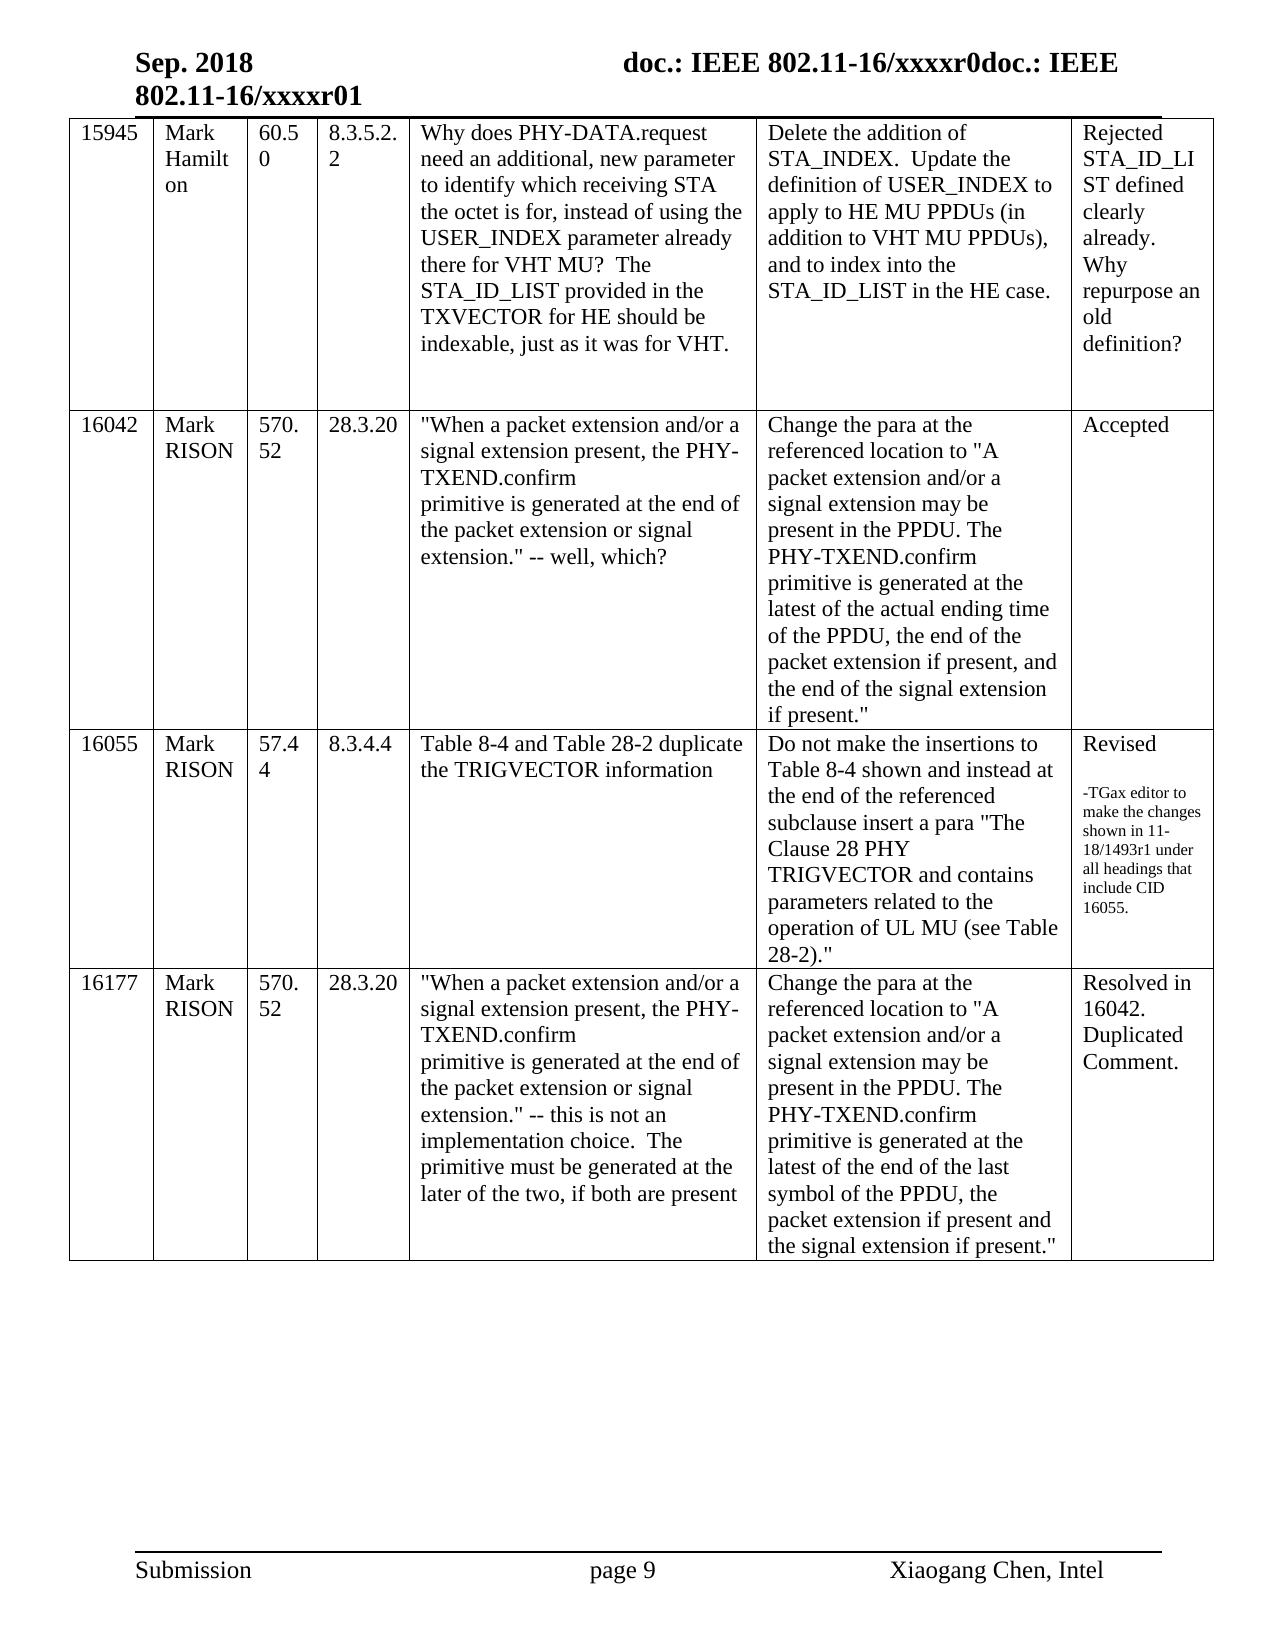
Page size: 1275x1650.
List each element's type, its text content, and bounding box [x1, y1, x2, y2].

table_cell Change the para at the referenced location to "A packet extension and/or a signal extension may be present in the PPDU. The PHY-TXEND.confirm primitive is generated at the latest of the actual ending time of the PPDU, the end of the packet extension if present, and the end of the signal extension if present." [757, 411, 1071, 729]
table_cell Change the para at the referenced location to "A packet extension and/or a signal extension may be present in the PPDU. The PHY-TXEND.confirm primitive is generated at the latest of the end of the last symbol of the PPDU, the packet extension if present and the signal extension if present." [757, 969, 1071, 1260]
table_cell 16177 [70, 969, 153, 1260]
table_cell Mark RISON [154, 411, 247, 729]
table_cell 60.50 [248, 119, 317, 410]
table_cell Why does PHY-DATA.request need an additional, new parameter to identify which receiving STA the octet is for, instead of using the USER_INDEX parameter already there for VHT MU? The STA_ID_LIST provided in the TXVECTOR for HE should be indexable, just as it was for VHT. [410, 119, 756, 410]
table_cell Do not make the insertions to Table 8-4 shown and instead at the end of the referenced subclause insert a para "The Clause 28 PHY TRIGVECTOR and contains parameters related to the operation of UL MU (see Table 28-2)." [757, 730, 1071, 968]
table_cell 570.52 [248, 969, 317, 1260]
table_cell Rejected STA_ID_LIST defined clearly already. Why repurpose an old definition? [1072, 119, 1213, 410]
table_cell 16042 [70, 411, 153, 729]
table_cell 570.52 [248, 411, 317, 729]
table_cell Mark Hamilton [154, 119, 247, 410]
table_cell Revised -TGax editor to make the changes shown in 11-18/1493r1 under all headings that include CID 16055. [1072, 730, 1213, 968]
table_cell "When a packet extension and/or a signal extension present, the PHY-TXEND.confirm primitive is generated at the end of the packet extension or signal extension." -- well, which? [410, 411, 756, 729]
table_cell 28.3.20 [318, 969, 409, 1260]
table_cell 8.3.5.2.2 [318, 119, 409, 410]
table_cell 28.3.20 [318, 411, 409, 729]
table_cell "When a packet extension and/or a signal extension present, the PHY-TXEND.confirm primitive is generated at the end of the packet extension or signal extension." -- this is not an implementation choice. The primitive must be generated at the later of the two, if both are present [410, 969, 756, 1260]
table_cell 15945 [70, 119, 153, 410]
table_cell Accepted [1072, 411, 1213, 729]
table_cell Delete the addition of STA_INDEX. Update the definition of USER_INDEX to apply to HE MU PPDUs (in addition to VHT MU PPDUs), and to index into the STA_ID_LIST in the HE case. [757, 119, 1071, 410]
table_cell Table 8-4 and Table 28-2 duplicate the TRIGVECTOR information [410, 730, 756, 968]
table_cell 57.44 [248, 730, 317, 968]
table_cell 8.3.4.4 [318, 730, 409, 968]
table_cell Mark RISON [154, 969, 247, 1260]
table_cell Mark RISON [154, 730, 247, 968]
table_cell 16055 [70, 730, 153, 968]
table_cell Resolved in 16042. Duplicated Comment. [1072, 969, 1213, 1260]
